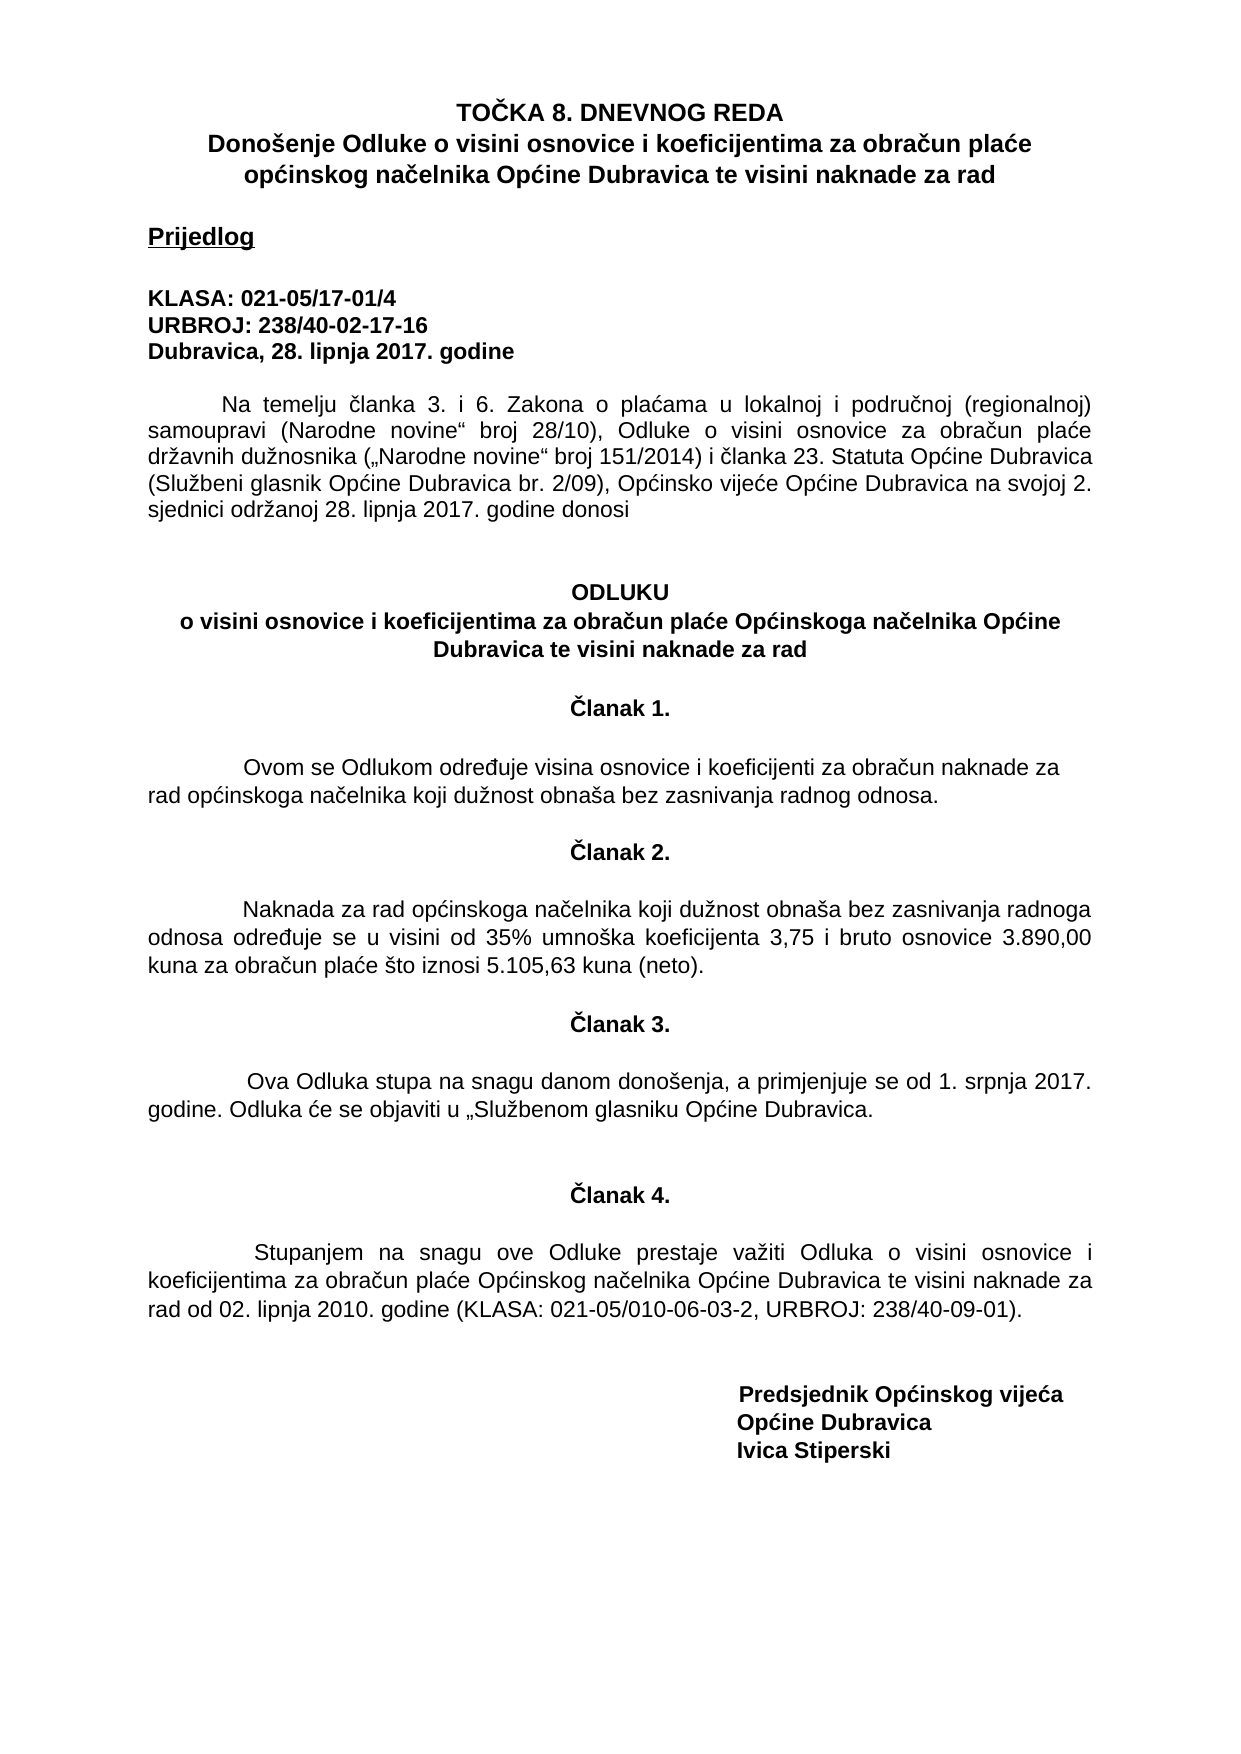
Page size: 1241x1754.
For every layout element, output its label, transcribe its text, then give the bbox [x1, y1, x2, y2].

text Predsjednik Općinskog vijeća [664, 1381, 1093, 1407]
text Članak 1. [148, 695, 1093, 721]
text Donošenje Odluke o visini osnovice i koeficijentima za obračun plaće općinskog načelnika Općine Dubravica te visini naknade za rad [148, 129, 1093, 189]
text Ovom se Odlukom određuje visina osnovice i koeficijenti za obračun naknade za rad općinskoga načelnika koji dužnost obnaša bez zasnivanja radnog odnosa. [148, 753, 1093, 808]
subtitle URBROJ: 238/40-02-17-16 [148, 312, 1093, 338]
text Članak 2. [148, 839, 1093, 865]
subtitle KLASA: 021-05/17-01/4 [148, 285, 1093, 312]
text Ova Odluka stupa na snagu danom donošenja, a primjenjuje se od 1. srpnja 2017. godine. Odluka će se objaviti u „Službenom glasniku Općine Dubravica. [148, 1068, 1093, 1123]
title Dubravica, 28. lipnja 2017. godine [148, 338, 1093, 364]
text TOČKA 8. DNEVNOG REDA [148, 98, 1093, 127]
text Ivica Stiperski [148, 1437, 1093, 1464]
text ODLUKU [148, 579, 1093, 606]
text Članak 4. [148, 1182, 1093, 1208]
text Stupanjem na snagu ove Odluke prestaje važiti Odluka o visini osnovice i koeficijentima za obračun plaće Općinskog načelnika Općine Dubravica te visini naknade za rad od 02. lipnja 2010. godine (KLASA: 021-05/010-06-03-2, URBROJ: 238/40-09-01). [148, 1239, 1093, 1322]
text Općine Dubravica [148, 1409, 1093, 1435]
text Naknada za rad općinskoga načelnika koji dužnost obnaša bez zasnivanja radnoga odnosa određuje se u visini od 35% umnoška koeficijenta 3,75 i bruto osnovice 3.890,00 kuna za obračun plaće što iznosi 5.105,63 kuna (neto). [148, 896, 1093, 979]
text Prijedlog [148, 222, 1093, 251]
text Članak 3. [148, 1011, 1093, 1037]
text o visini osnovice i koeficijentima za obračun plaće Općinskoga načelnika Općine Dubravica te visini naknade za rad [148, 608, 1093, 662]
text Na temelju članka 3. i 6. Zakona o plaćama u lokalnoj i područnoj (regionalnoj) samoupravi (Narodne novine“ broj 28/10), Odluke o visini osnovice za obračun plaće državnih dužnosnika („Narodne novine“ broj 151/2014) i članka 23. Statuta Općine Dubravica (Službeni glasnik Općine Dubravica br. 2/09), Općinsko vijeće Općine Dubravica na svojoj 2. sjednici održanoj 28. lipnja 2017. godine donosi [148, 391, 1093, 522]
